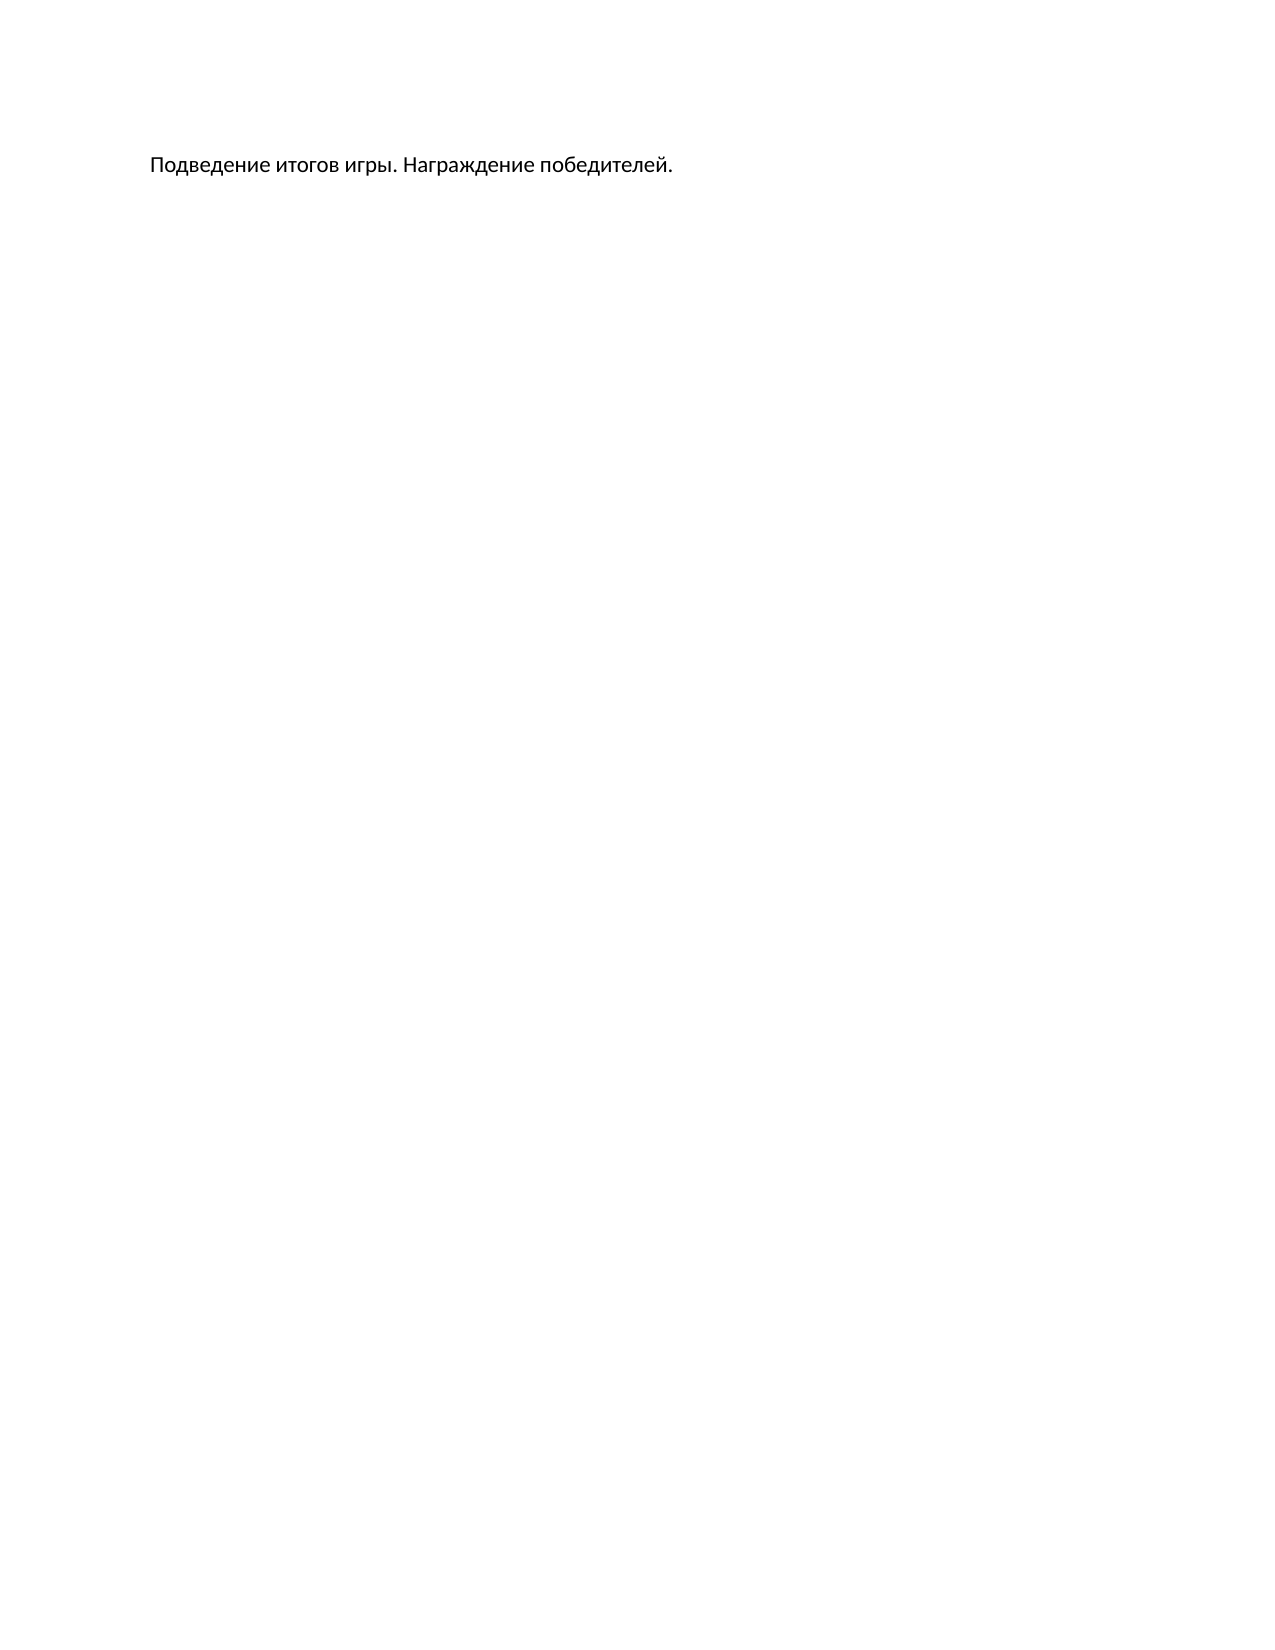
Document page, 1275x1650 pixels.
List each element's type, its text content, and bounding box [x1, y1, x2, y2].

text Подведение итогов игры. Награждение победителей. [150, 150, 1125, 179]
